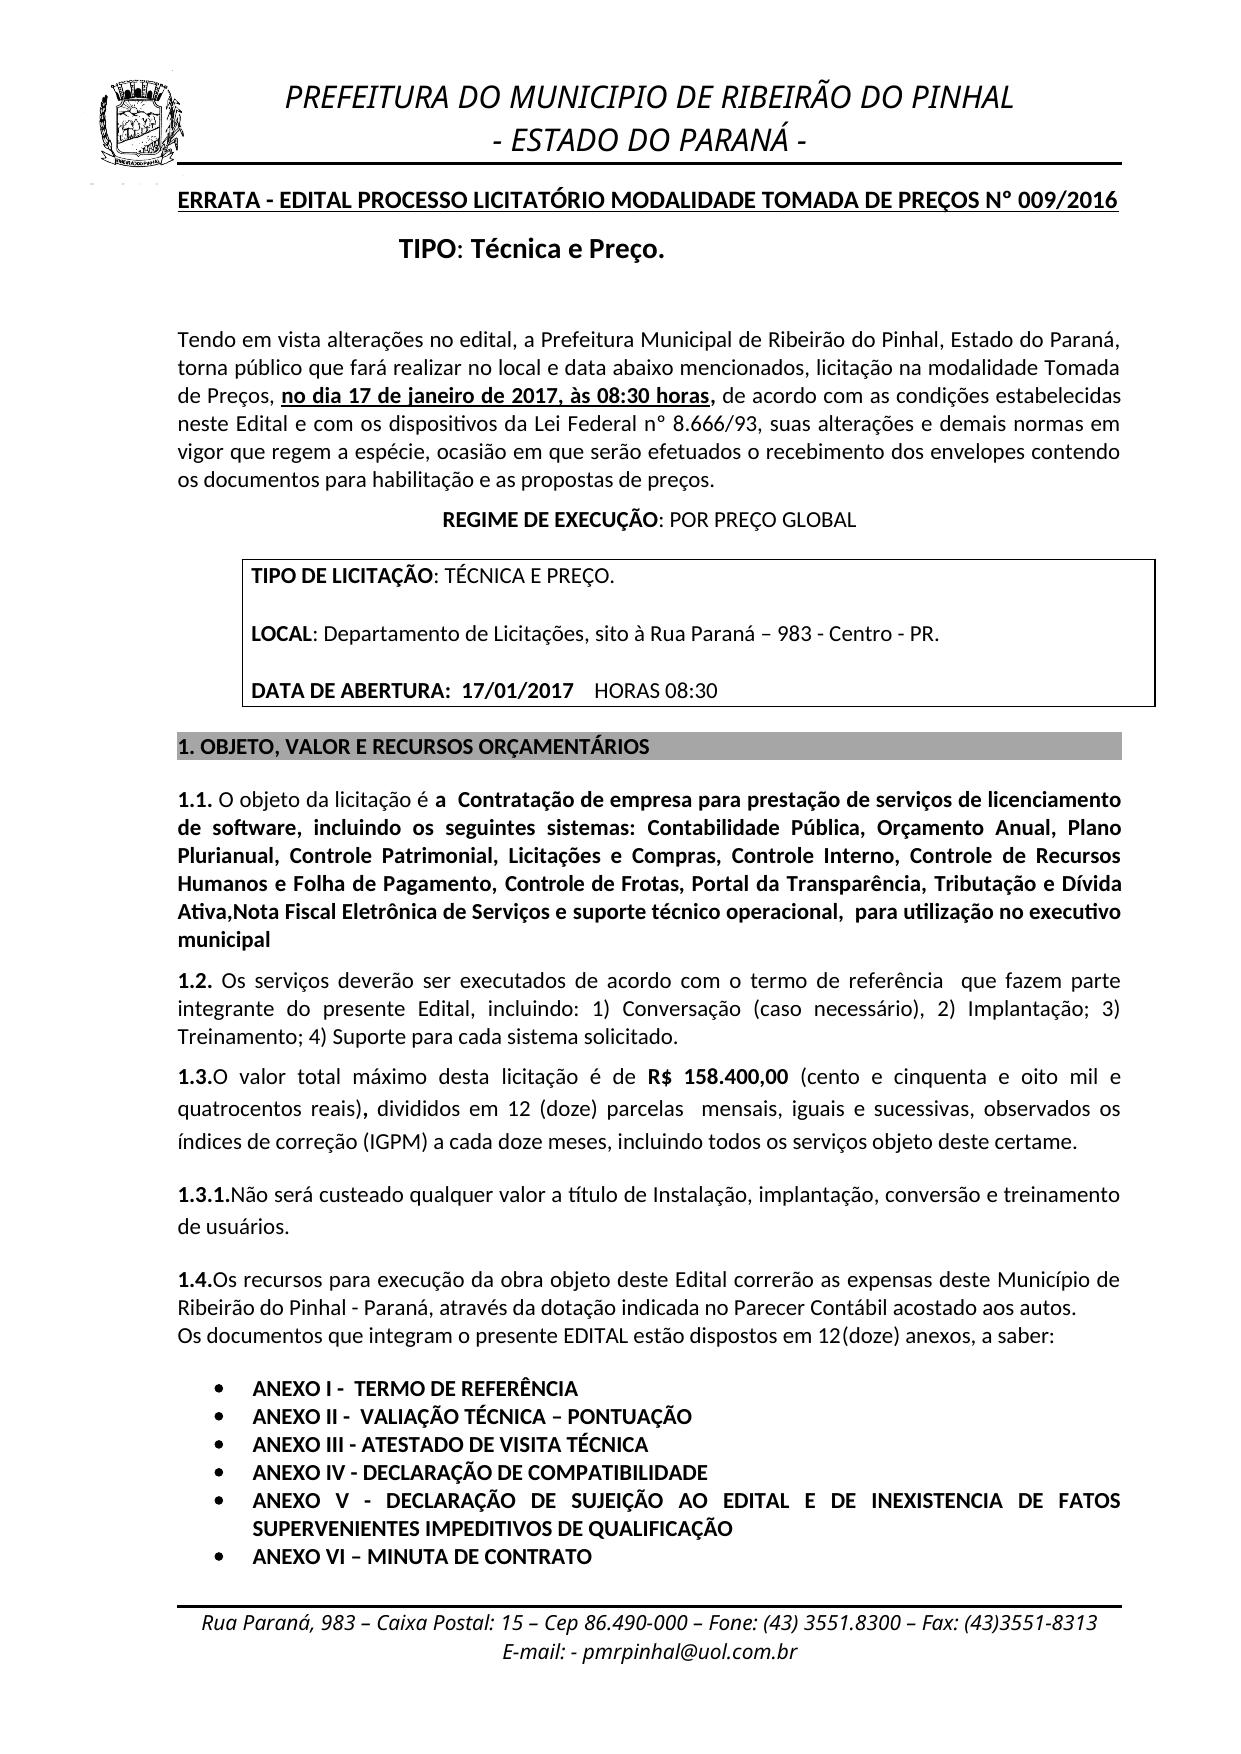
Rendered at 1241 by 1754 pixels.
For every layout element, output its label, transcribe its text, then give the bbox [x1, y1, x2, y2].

text TIPO DE LICITAÇÃO: TÉCNICA E PREÇO. [243, 560, 1154, 590]
list ANEXO V - DECLARAÇÃO DE SUJEIÇÃO AO EDITAL E DE INEXISTENCIA DE FATOS SUPERVENIENTES IMPEDITIVOS DE QUALIFICAÇÃO [215, 1486, 1122, 1542]
list ANEXO IV - DECLARAÇÃO DE COMPATIBILIDADE [215, 1458, 1122, 1486]
text ERRATA - EDITAL PROCESSO LICITATÓRIO MODALIDADE TOMADA DE PREÇOS Nº 009/2016 [177, 184, 1122, 215]
text Os documentos que integram o presente EDITAL estão dispostos em 12(doze) anexos, a saber: [177, 1321, 1122, 1349]
text 1.3.O valor total máximo desta licitação é de R$ 158.400,00 (cento e cinquenta e oito mil e quatrocentos reais), divididos em 12 (doze) parcelas mensais, iguais e sucessivas, observados os índices de correção (IGPM) a cada doze meses, incluindo todos os serviços objeto deste certame. [177, 1062, 1122, 1155]
text TIPO: Técnica e Preço. [177, 230, 1146, 266]
text 1.1. O objeto da licitação é a Contratação de empresa para prestação de serviços de licenciamento de software, incluindo os seguintes sistemas: Contabilidade Pública, Orçamento Anual, Plano Plurianual, Controle Patrimonial, Licitações e Compras, Controle Interno, Controle de Recursos Humanos e Folha de Pagamento, Controle de Frotas, Portal da Transparência, Tributação e Dívida Ativa,Nota Fiscal Eletrônica de Serviços e suporte técnico operacional, para utilização no executivo municipal [177, 785, 1122, 953]
text Tendo em vista alterações no edital, a Prefeitura Municipal de Ribeirão do Pinhal, Estado do Paraná, torna público que fará realizar no local e data abaixo mencionados, licitação na modalidade Tomada de Preços, no dia 17 de janeiro de 2017, às 08:30 horas, de acordo com as condições estabelecidas neste Edital e com os dispositivos da Lei Federal nº 8.666/93, suas alterações e demais normas em vigor que regem a espécie, ocasião em que serão efetuados o recebimento dos envelopes contendo os documentos para habilitação e as propostas de preços. [177, 325, 1122, 493]
list ANEXO III - ATESTADO DE VISITA TÉCNICA [215, 1430, 1122, 1458]
text REGIME DE EXECUÇÃO: POR PREÇO GLOBAL [177, 506, 1122, 533]
list ANEXO II - VALIAÇÃO TÉCNICA – PONTUAÇÃO [215, 1402, 1122, 1430]
text 1.4.Os recursos para execução da obra objeto deste Edital correrão as expensas deste Município de Ribeirão do Pinhal - Paraná, através da dotação indicada no Parecer Contábil acostado aos autos. [177, 1265, 1122, 1321]
list ANEXO I - TERMO DE REFERÊNCIA [215, 1374, 1122, 1402]
list ANEXO VI – MINUTA DE CONTRATO [215, 1542, 1122, 1570]
picture [83, 65, 202, 185]
text 1.3.1.Não será custeado qualquer valor a título de Instalação, implantação, conversão e treinamento de usuários. [177, 1180, 1122, 1240]
text 1. OBJETO, VALOR E RECURSOS ORÇAMENTÁRIOS [177, 732, 1122, 760]
text LOCAL: Departamento de Licitações, sito à Rua Paraná – 983 - Centro - PR. [243, 616, 1154, 647]
text 1.2. Os serviços deverão ser executados de acordo com o termo de referência que fazem parte integrante do presente Edital, incluindo: 1) Conversação (caso necessário), 2) Implantação; 3) Treinamento; 4) Suporte para cada sistema solicitado. [177, 966, 1122, 1050]
text DATA DE ABERTURA: 17/01/2017 HORAS 08:30 [243, 673, 1154, 706]
